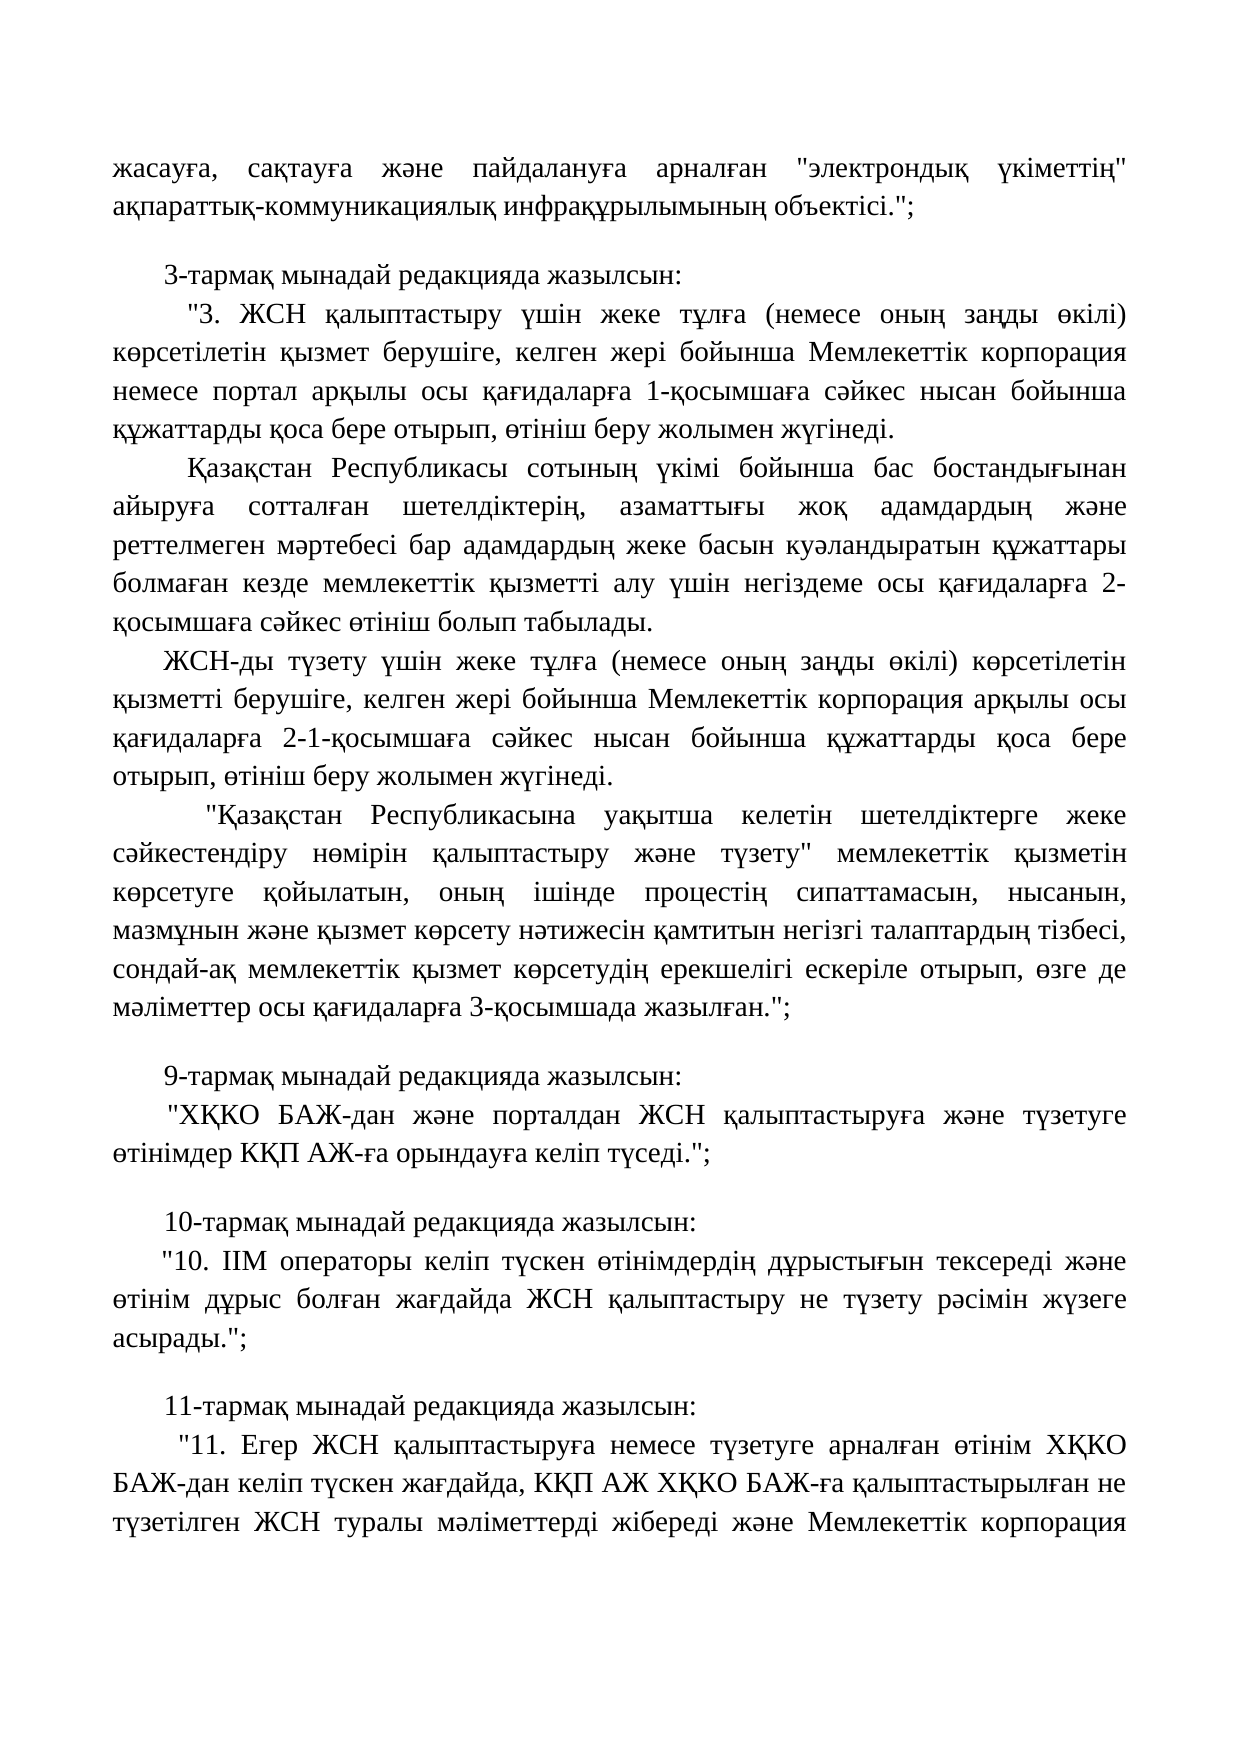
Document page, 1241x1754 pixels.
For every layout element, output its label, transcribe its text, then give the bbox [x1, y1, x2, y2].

text ЖСН-ды түзету үшін жеке тұлға (немесе оның заңды өкілі) көрсетілетін қызметті берушіге, келген жері бойынша Мемлекеттік корпорация арқылы осы қағидаларға 2-1-қосымшаға сәйкес нысан бойынша құжаттарды қоса бере отырып, өтініш беру жолымен жүгінеді. [112, 643, 1128, 792]
text Қазақстан Республикасы сотының үкімі бойынша бас бостандығынан айыруға сотталған шетелдіктерің, азаматтығы жоқ адамдардың және реттелмеген мәртебесі бар адамдардың жеке басын куәландыратын құжаттары болмаған кезде мемлекеттік қызметті алу үшін негіздеме осы қағидаларға 2-қосымшаға сәйкес өтініш болып табылады. [112, 450, 1128, 638]
text "Қазақстан Республикасына уақытша келетін шетелдіктерге жеке сәйкестендіру нөмірін қалыптастыру және түзету" мемлекеттік қызметін көрсетуге қойылатын, оның ішінде процестің сипаттамасын, нысанын, мазмұнын және қызмет көрсету нәтижесін қамтитын негізгі талаптардың тізбесі, сондай-ақ мемлекеттік қызмет көрсетудің ерекшелігі ескеріле отырып, өзге де мәліметтер осы қағидаларға 3-қосымшада жазылған."; [112, 797, 1128, 1023]
text 9-тармақ мынадай редакцияда жазылсын: [112, 1058, 1128, 1092]
text "10. ІІМ операторы келіп түскен өтінімдердің дұрыстығын тексереді және өтінім дұрыс болған жағдайда ЖСН қалыптастыру не түзету рәсімін жүзеге асырады."; [112, 1243, 1128, 1353]
text 3-тармақ мынадай редакцияда жазылсын: [112, 257, 1128, 291]
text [112, 150, 1128, 222]
text "3. ЖСН қалыптастыру үшін жеке тұлға (немесе оның заңды өкілі) көрсетілетін қызмет берушіге, келген жері бойынша Мемлекеттік корпорация немесе портал арқылы осы қағидаларға 1-қосымшаға сәйкес нысан бойынша құжаттарды қоса бере отырып, өтініш беру жолымен жүгінеді. [112, 296, 1128, 445]
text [112, 1427, 1128, 1538]
text "ХҚКО БАЖ-дан және порталдан ЖСН қалыптастыруға және түзетуге өтінімдер КҚП АЖ-ға орындауға келіп түседі."; [112, 1097, 1128, 1169]
text 10-тармақ мынадай редакцияда жазылсын: [112, 1204, 1128, 1238]
text 11-тармақ мынадай редакцияда жазылсын: [112, 1388, 1128, 1422]
